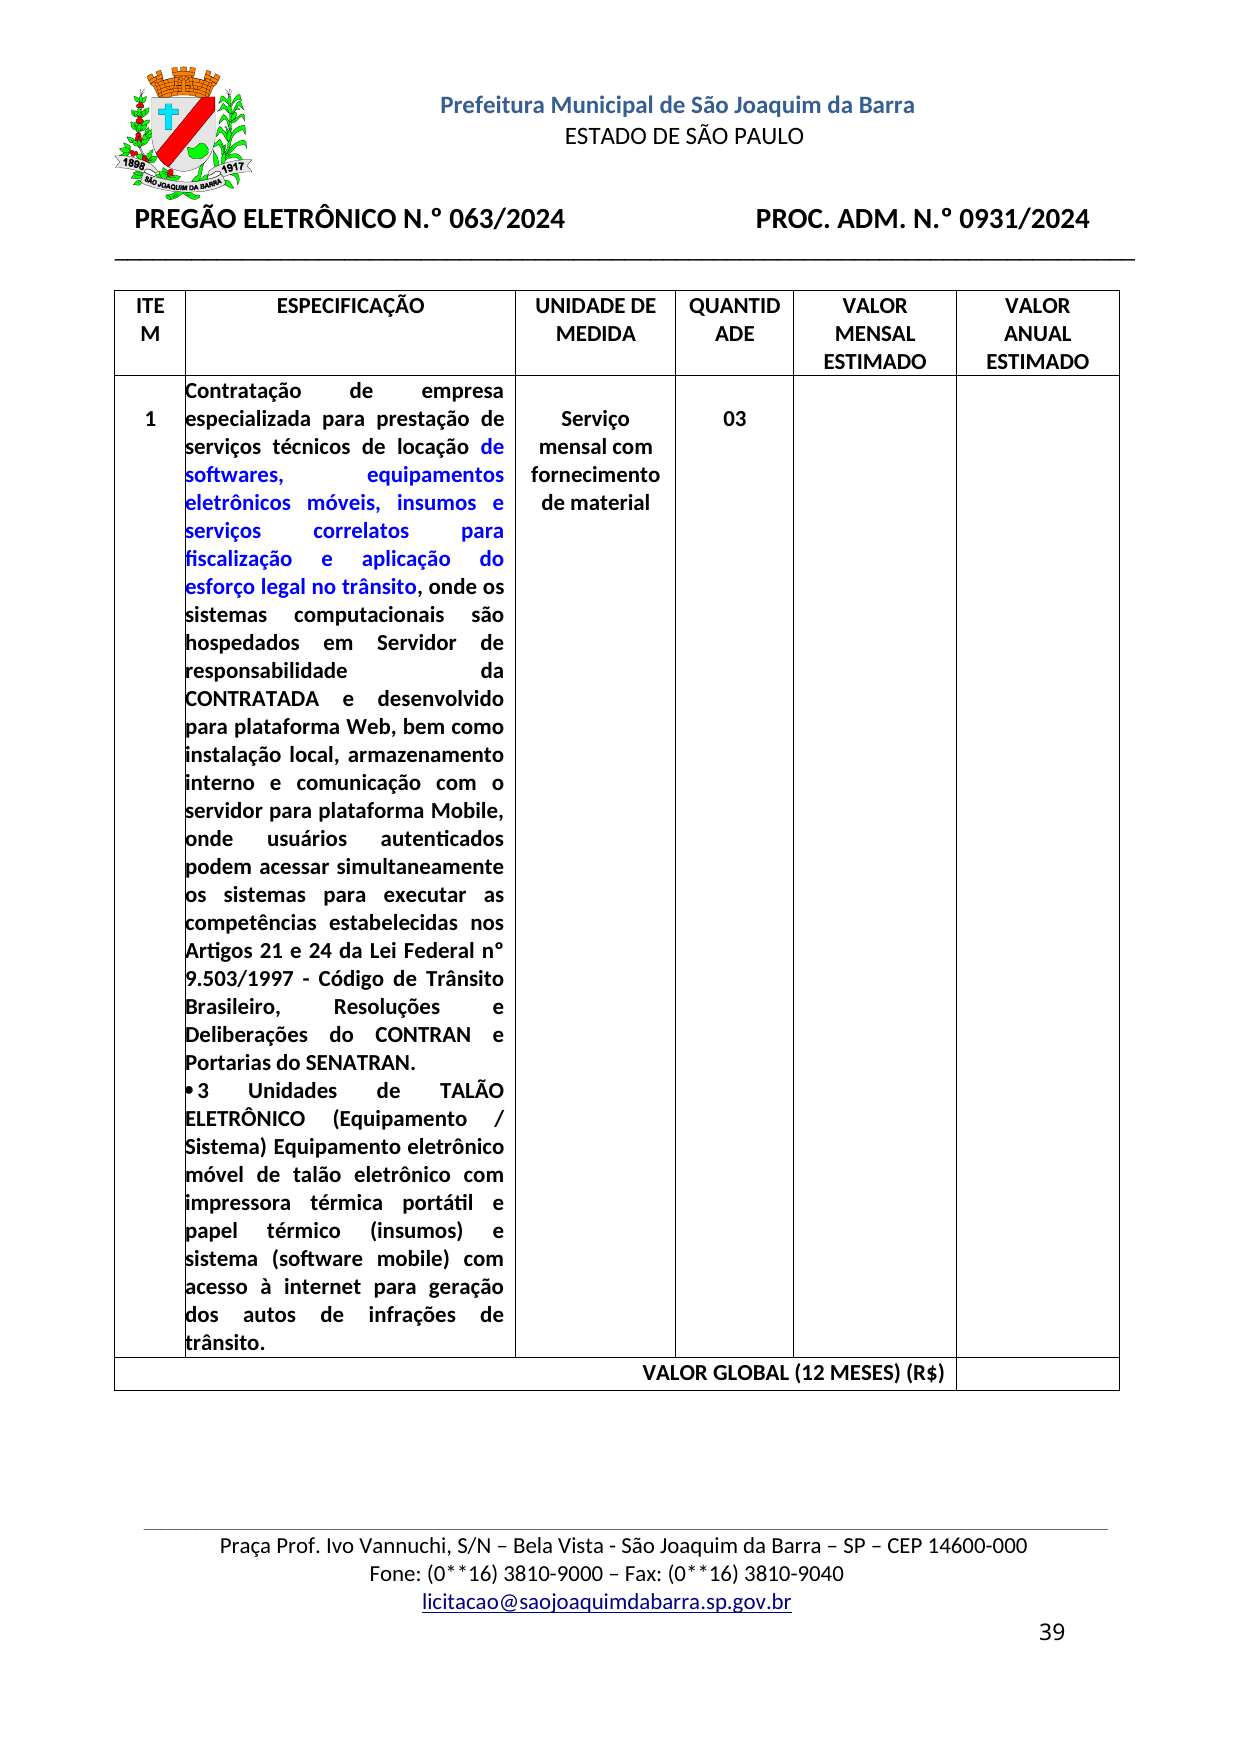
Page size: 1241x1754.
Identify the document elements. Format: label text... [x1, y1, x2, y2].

table_cell [957, 376, 1119, 1357]
table_header ESPECIFICAÇÃO [186, 291, 515, 375]
table_cell VALOR GLOBAL (12 MESES) (R$) [115, 1358, 956, 1390]
table_header VALOR ANUAL ESTIMADO [957, 291, 1119, 375]
table_header VALOR MENSAL ESTIMADO [794, 291, 956, 375]
table_cell Contratação de empresa especializada para prestação de serviços técnicos de locação de softwares, equipamentos eletrônicos móveis, insumos e serviços correlatos para fiscalização e aplicação do esforço legal no trânsito, onde os sistemas computacionais são hospedados em Servidor de responsabilidade da CONTRATADA e desenvolvido para plataforma Web, bem como instalação local, armazenamento interno e comunicação com o servidor para plataforma Mobile, onde usuários autenticados podem acessar simultaneamente os sistemas para executar as competências estabelecidas nos Artigos 21 e 24 da Lei Federal nº 9.503/1997 - Código de Trânsito Brasileiro, Resoluções e Deliberações do CONTRAN e Portarias do SENATRAN. 3 Unidades de TALÃO ELETRÔNICO (Equipamento / Sistema) Equipamento eletrônico móvel de talão eletrônico com impressora térmica portátil e papel térmico (insumos) e sistema (software mobile) com acesso à internet para geração dos autos de infrações de trânsito. [186, 376, 515, 1357]
table_cell [794, 376, 956, 1357]
table_header UNIDADE DE MEDIDA [516, 291, 675, 375]
table_cell Serviço mensal com fornecimento de material [516, 376, 675, 1357]
table_header QUANTIDADE [676, 291, 793, 375]
table_cell 1 [115, 376, 185, 1357]
table_header ITEM [115, 291, 185, 375]
table_cell [957, 1358, 1119, 1390]
table_cell 03 [676, 376, 793, 1357]
